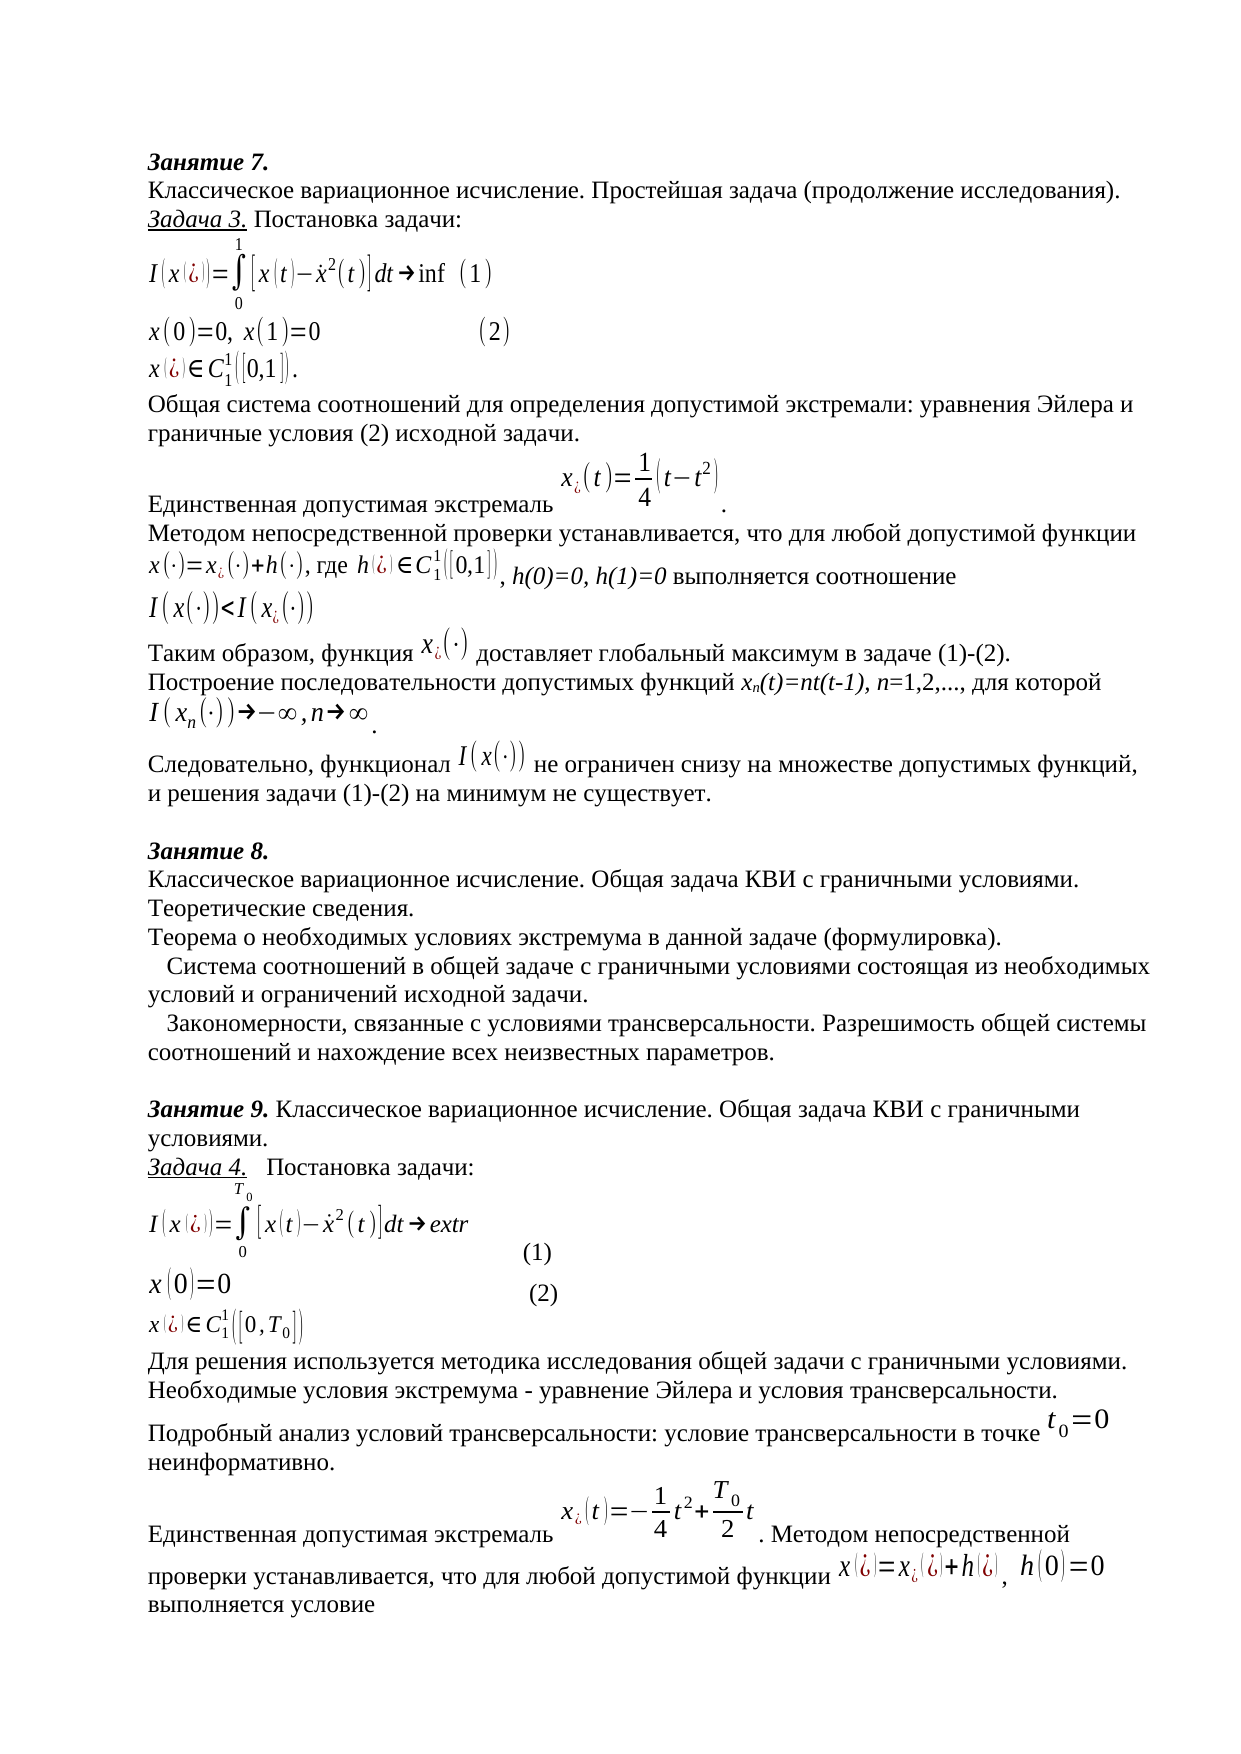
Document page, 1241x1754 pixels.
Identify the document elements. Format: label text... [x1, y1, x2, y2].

text Система соотношений в общей задаче с граничными условиями состоящая из необходимых условий и ограничений исходной задачи. [148, 951, 1152, 1008]
text Закономерности, связанные с условиями трансверсальности. Разрешимость общей системы соотношений и нахождение всех неизвестных параметров. [148, 1008, 1152, 1066]
text Занятие 9. Классическое вариационное исчисление. Общая задача КВИ с граничными условиями. [148, 1094, 1152, 1152]
text Задача 4. Постановка задачи: [148, 1152, 1152, 1181]
text (1) [148, 1181, 1152, 1266]
text Занятие 7. Классическое вариационное исчисление. Простейшая задача (продолжение исследования). Задача 3. Постановка задачи: Общая система соотношений для определения допустимой экстремали: уравнения Эйлера и граничные условия (2) исходной задачи. Единственная допустимая экстремаль . Методом непосредственной проверки устанавливается, что для любой допустимой функции , h(0)=0, h(1)=0 выполняется соотношение [148, 118, 1152, 589]
text Таким образом, функция доставляет глобальный максимум в задаче (1)-(2). Построение последовательности допустимых функций xn(t)=nt(t-1), n=1,2,..., для которой . Следовательно, функционал не ограничен снизу на множестве допустимых функций, и решения задачи (1)-(2) на минимум не существует. [148, 589, 1152, 836]
text Для решения используется методика исследования общей задачи с граничными условиями. Необходимые условия экстремума - уравнение Эйлера и условия трансверсальности. Подробный анализ условий трансверсальности: условие трансверсальности в точке неинформативно. [148, 1346, 1152, 1476]
text Единственная допустимая экстремаль . Методом непосредственной проверки устанавливается, что для любой допустимой функции , выполняется условие [148, 1476, 1152, 1618]
text Классическое вариационное исчисление. Общая задача КВИ с граничными условиями. Теоретические сведения. Теорема о необходимых условиях экстремума в данной задаче (формулировка). [148, 864, 1152, 951]
text Занятие 8. [148, 836, 1152, 864]
text (2) [148, 1266, 1152, 1346]
